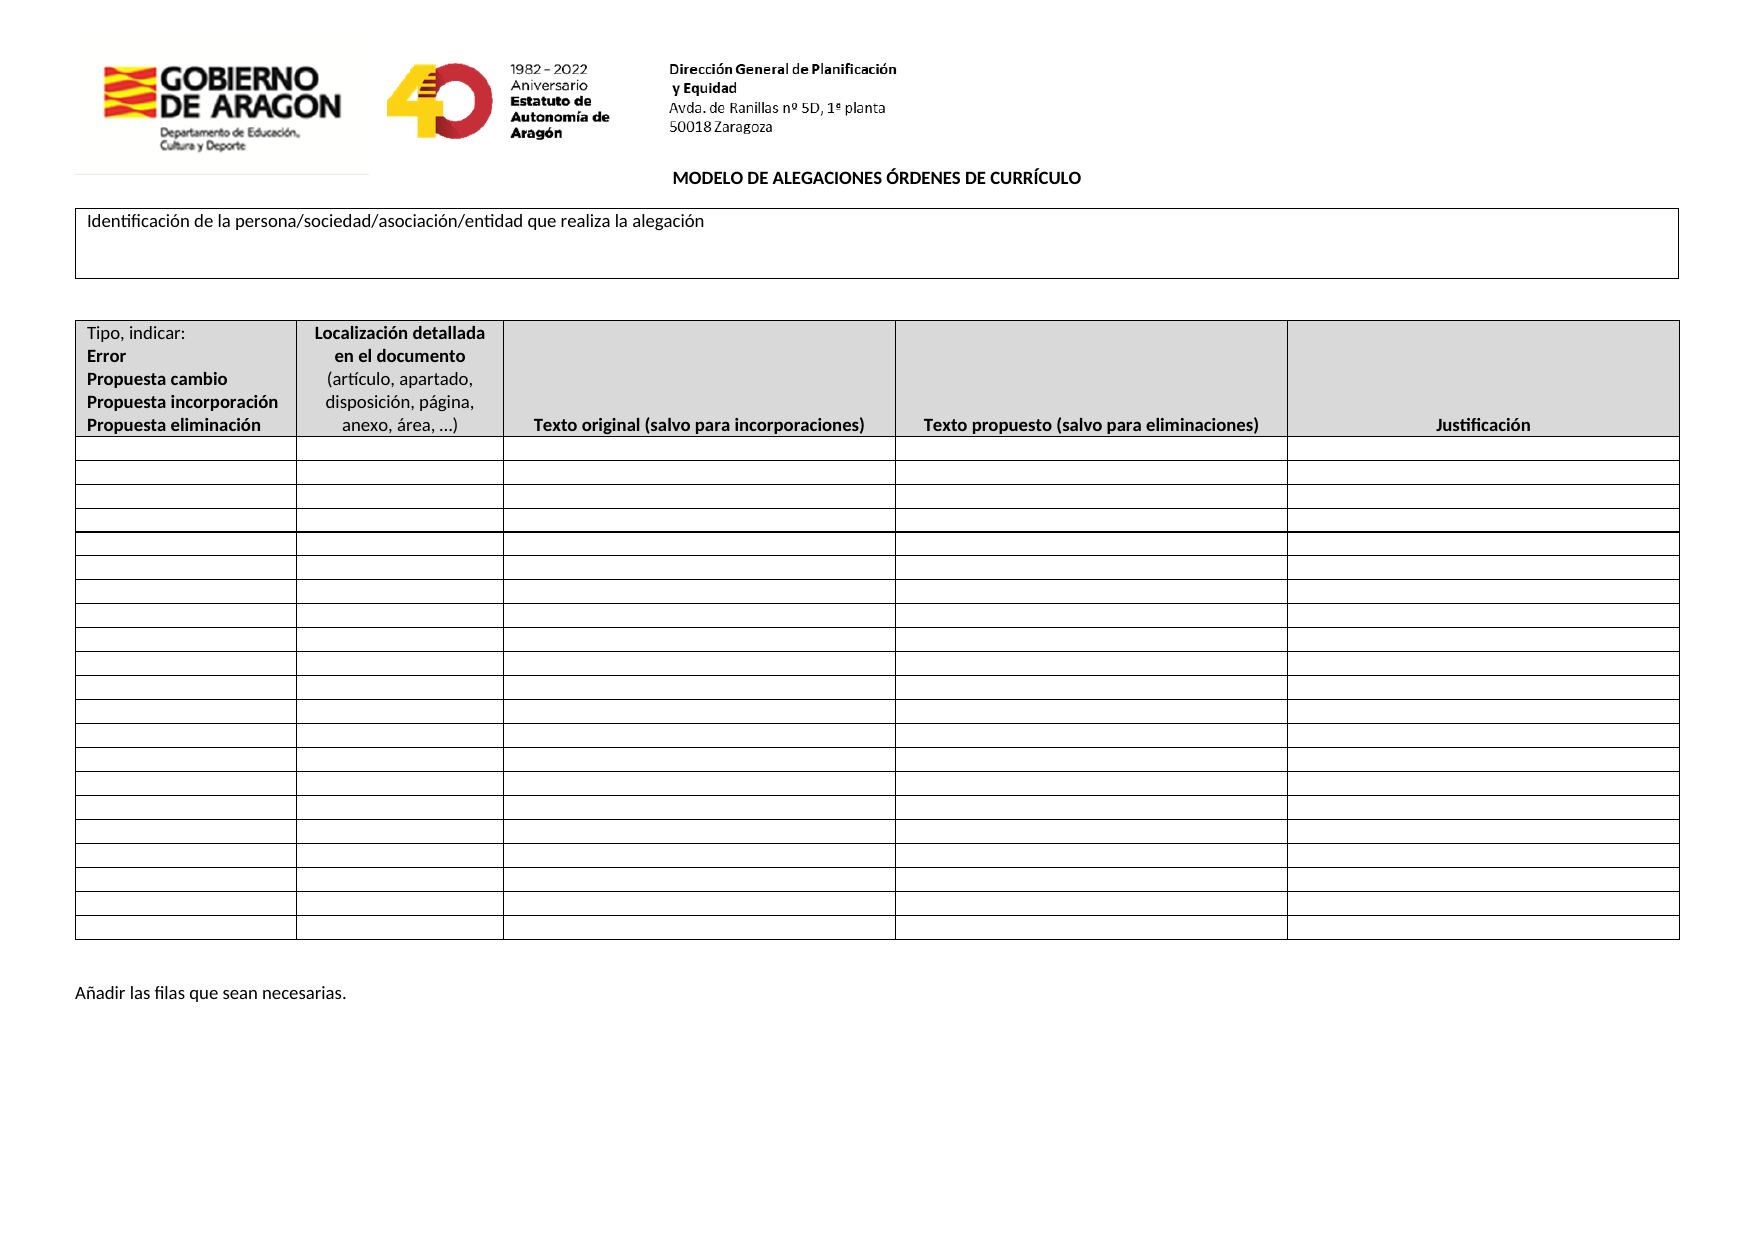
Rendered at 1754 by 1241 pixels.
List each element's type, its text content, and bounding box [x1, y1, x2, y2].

table_cell [896, 652, 1287, 675]
table_cell [896, 628, 1287, 651]
table_cell [1288, 628, 1679, 651]
table_cell [896, 724, 1287, 747]
table_cell [297, 628, 503, 651]
table_cell [76, 437, 296, 459]
table_header Justificación [1288, 321, 1679, 436]
table_cell [896, 580, 1287, 603]
table_cell [76, 652, 296, 675]
table_cell [896, 676, 1287, 699]
table_cell [896, 461, 1287, 483]
table_cell [297, 461, 503, 483]
table_cell [504, 509, 895, 531]
table_cell [297, 509, 503, 531]
table_header Texto original (salvo para incorporaciones) [504, 321, 895, 436]
table_cell [1288, 461, 1679, 483]
table_cell [1288, 892, 1679, 915]
table_cell [896, 892, 1287, 915]
table_cell [297, 844, 503, 867]
table_cell [1288, 437, 1679, 459]
table_header Identificación de la persona/sociedad/asociación/entidad que realiza la alegación [76, 209, 1678, 278]
table_cell [297, 868, 503, 891]
table_cell [896, 916, 1287, 939]
table_cell [504, 652, 895, 675]
table_cell [1288, 556, 1679, 579]
table_cell [297, 437, 503, 459]
table_cell [297, 533, 503, 555]
table_cell [1288, 580, 1679, 603]
table_cell [297, 580, 503, 603]
table_cell [1288, 509, 1679, 531]
table_header Texto propuesto (salvo para eliminaciones) [896, 321, 1287, 436]
table_cell [504, 485, 895, 507]
table_cell [1288, 916, 1679, 939]
table_cell [1288, 748, 1679, 771]
table_cell [504, 796, 895, 819]
table_cell [896, 748, 1287, 771]
table_cell [297, 652, 503, 675]
table_cell [297, 676, 503, 699]
table_cell [297, 556, 503, 579]
table_cell [76, 533, 296, 555]
table_cell [504, 868, 895, 891]
table_cell [896, 700, 1287, 723]
table_cell [297, 820, 503, 843]
table_cell [76, 820, 296, 843]
table_cell [896, 844, 1287, 867]
table_cell [76, 724, 296, 747]
table_cell [504, 772, 895, 795]
table_cell [297, 916, 503, 939]
table_cell [76, 461, 296, 483]
table_cell [504, 748, 895, 771]
table_cell [76, 892, 296, 915]
table_header Localización detallada en el documento (artículo, apartado, disposición, página, anexo, área, …) [297, 321, 503, 436]
table_cell [504, 700, 895, 723]
table_cell [504, 724, 895, 747]
table_cell [76, 772, 296, 795]
table_cell [297, 700, 503, 723]
table_cell [76, 604, 296, 627]
table_cell [1288, 844, 1679, 867]
table_header Tipo, indicar: Error Propuesta cambio Propuesta incorporación Propuesta eliminación [76, 321, 296, 436]
table_cell [76, 868, 296, 891]
table_cell [76, 628, 296, 651]
table_cell [896, 868, 1287, 891]
table_cell [76, 485, 296, 507]
table_cell [1288, 533, 1679, 555]
table_cell [1288, 796, 1679, 819]
table_cell [1288, 868, 1679, 891]
table_cell [1288, 676, 1679, 699]
table_cell [1288, 772, 1679, 795]
table_cell [76, 556, 296, 579]
text MODELO DE ALEGACIONES ÓRDENES DE CURRÍCULO [75, 166, 1679, 189]
table_cell [896, 820, 1287, 843]
table_cell [297, 748, 503, 771]
table_cell [896, 796, 1287, 819]
table_cell [504, 628, 895, 651]
table_cell [504, 676, 895, 699]
table_cell [297, 892, 503, 915]
table_cell [896, 772, 1287, 795]
table_cell [1288, 604, 1679, 627]
table_cell [76, 748, 296, 771]
table_cell [76, 916, 296, 939]
table_cell [504, 580, 895, 603]
table_cell [297, 485, 503, 507]
table_cell [896, 437, 1287, 459]
table_cell [504, 844, 895, 867]
table_cell [1288, 820, 1679, 843]
table_cell [1288, 652, 1679, 675]
table_cell [896, 604, 1287, 627]
table_cell [504, 820, 895, 843]
table_cell [76, 700, 296, 723]
table_cell [896, 556, 1287, 579]
table_cell [76, 580, 296, 603]
table_cell [297, 772, 503, 795]
table_cell [76, 676, 296, 699]
table_cell [1288, 724, 1679, 747]
table_cell [504, 604, 895, 627]
table_cell [297, 796, 503, 819]
table_cell [76, 509, 296, 531]
text Añadir las filas que sean necesarias. [75, 981, 1679, 1004]
table_cell [504, 916, 895, 939]
table_cell [297, 724, 503, 747]
picture [75, 32, 961, 166]
table_cell [76, 844, 296, 867]
table_cell [504, 461, 895, 483]
table_cell [504, 533, 895, 555]
table_cell [1288, 700, 1679, 723]
table_cell [896, 533, 1287, 555]
table_cell [504, 556, 895, 579]
table_cell [76, 796, 296, 819]
table_cell [896, 509, 1287, 531]
table_cell [504, 437, 895, 459]
table_cell [297, 604, 503, 627]
table_cell [896, 485, 1287, 507]
table_cell [1288, 485, 1679, 507]
table_cell [504, 892, 895, 915]
